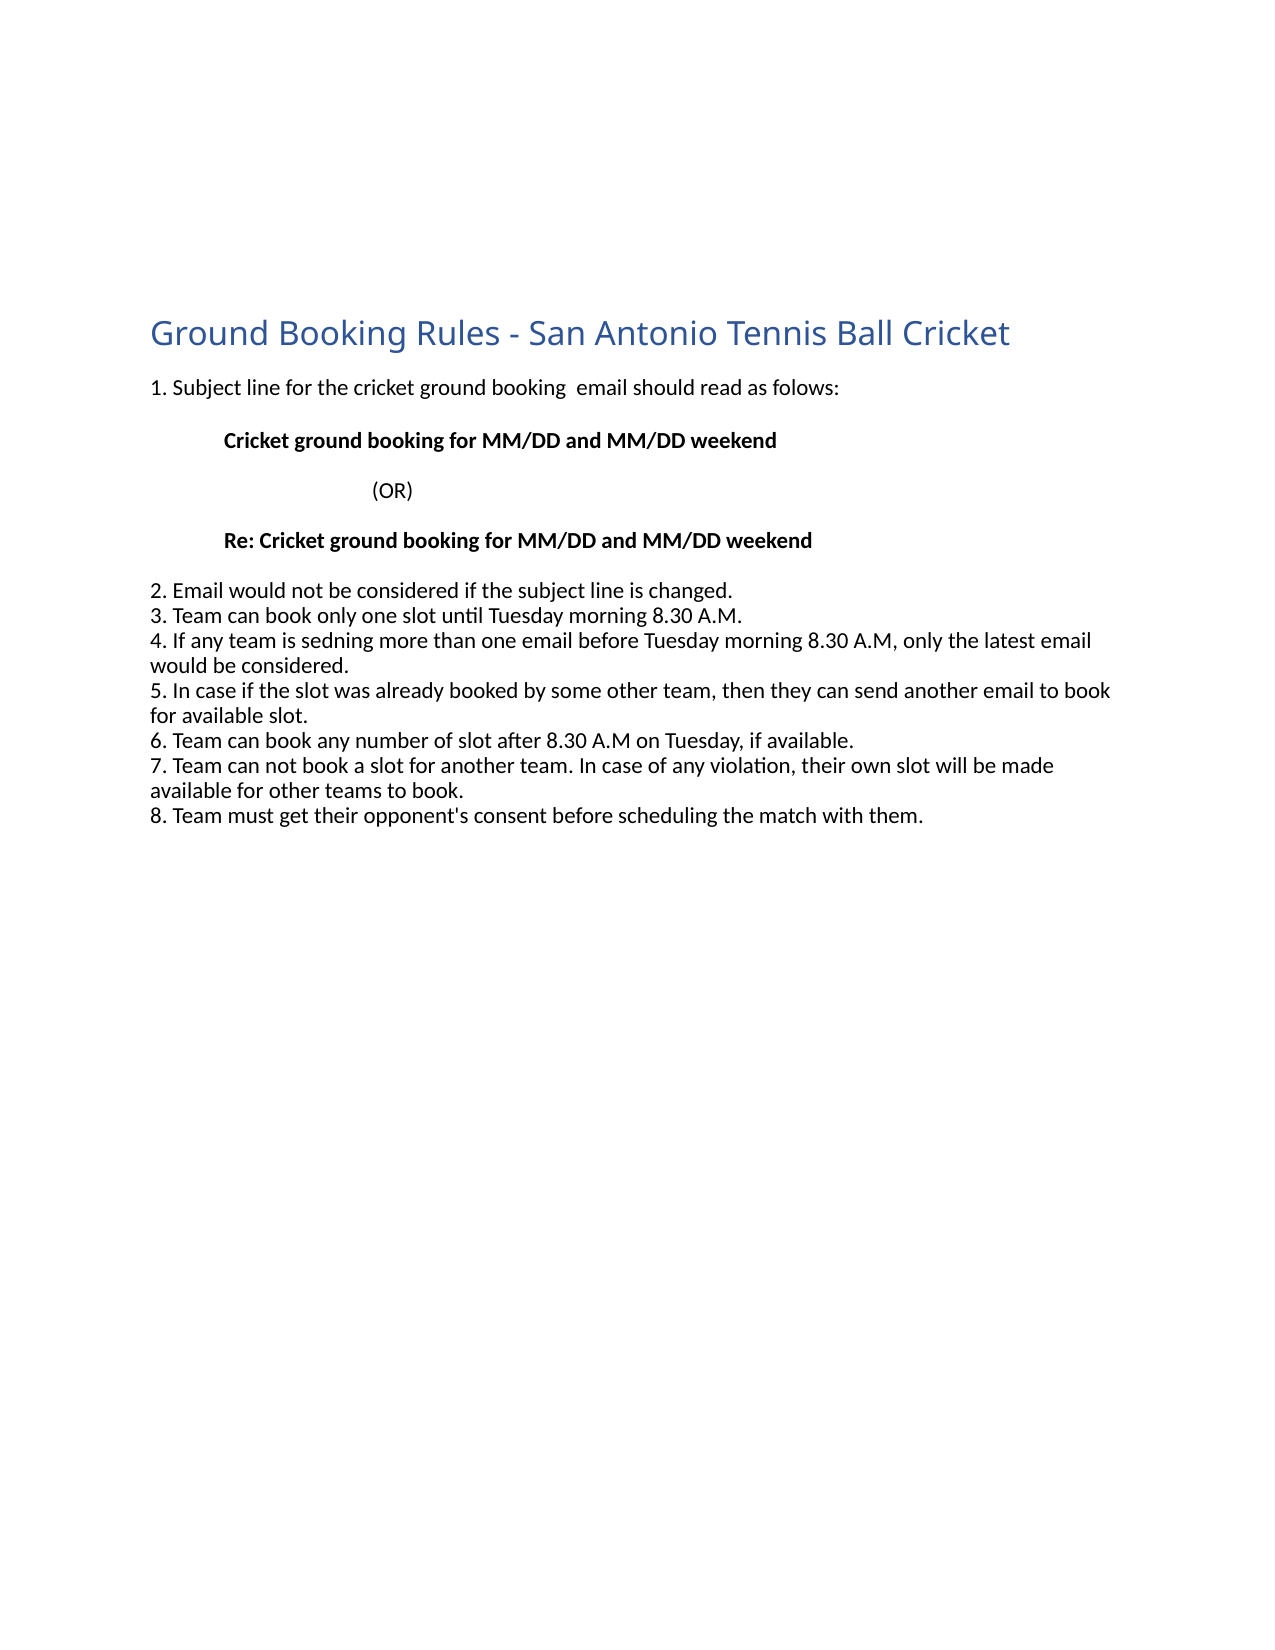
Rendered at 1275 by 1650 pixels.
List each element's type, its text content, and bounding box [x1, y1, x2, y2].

text 5. In case if the slot was already booked by some other team, then they can send another email to book for available slot. [150, 678, 1125, 728]
text 6. Team can book any number of slot after 8.30 A.M on Tuesday, if available. [150, 728, 1125, 753]
text (OR) [150, 478, 1125, 503]
text 8. Team must get their opponent's consent before scheduling the match with them. [150, 803, 1125, 828]
text Cricket ground booking for MM/DD and MM/DD weekend [150, 428, 1125, 453]
text Ground Booking Rules - San Antonio Tennis Ball Cricket [150, 325, 1125, 350]
text 2. Email would not be considered if the subject line is changed. [150, 578, 1125, 603]
text 4. If any team is sedning more than one email before Tuesday morning 8.30 A.M, only the latest email would be considered. [150, 628, 1125, 678]
text 3. Team can book only one slot until Tuesday morning 8.30 A.M. [150, 603, 1125, 628]
text Re: Cricket ground booking for MM/DD and MM/DD weekend [150, 528, 1125, 553]
text 7. Team can not book a slot for another team. In case of any violation, their own slot will be made available for other teams to book. [150, 753, 1125, 803]
text 1. Subject line for the cricket ground booking email should read as folows: [150, 375, 1125, 400]
